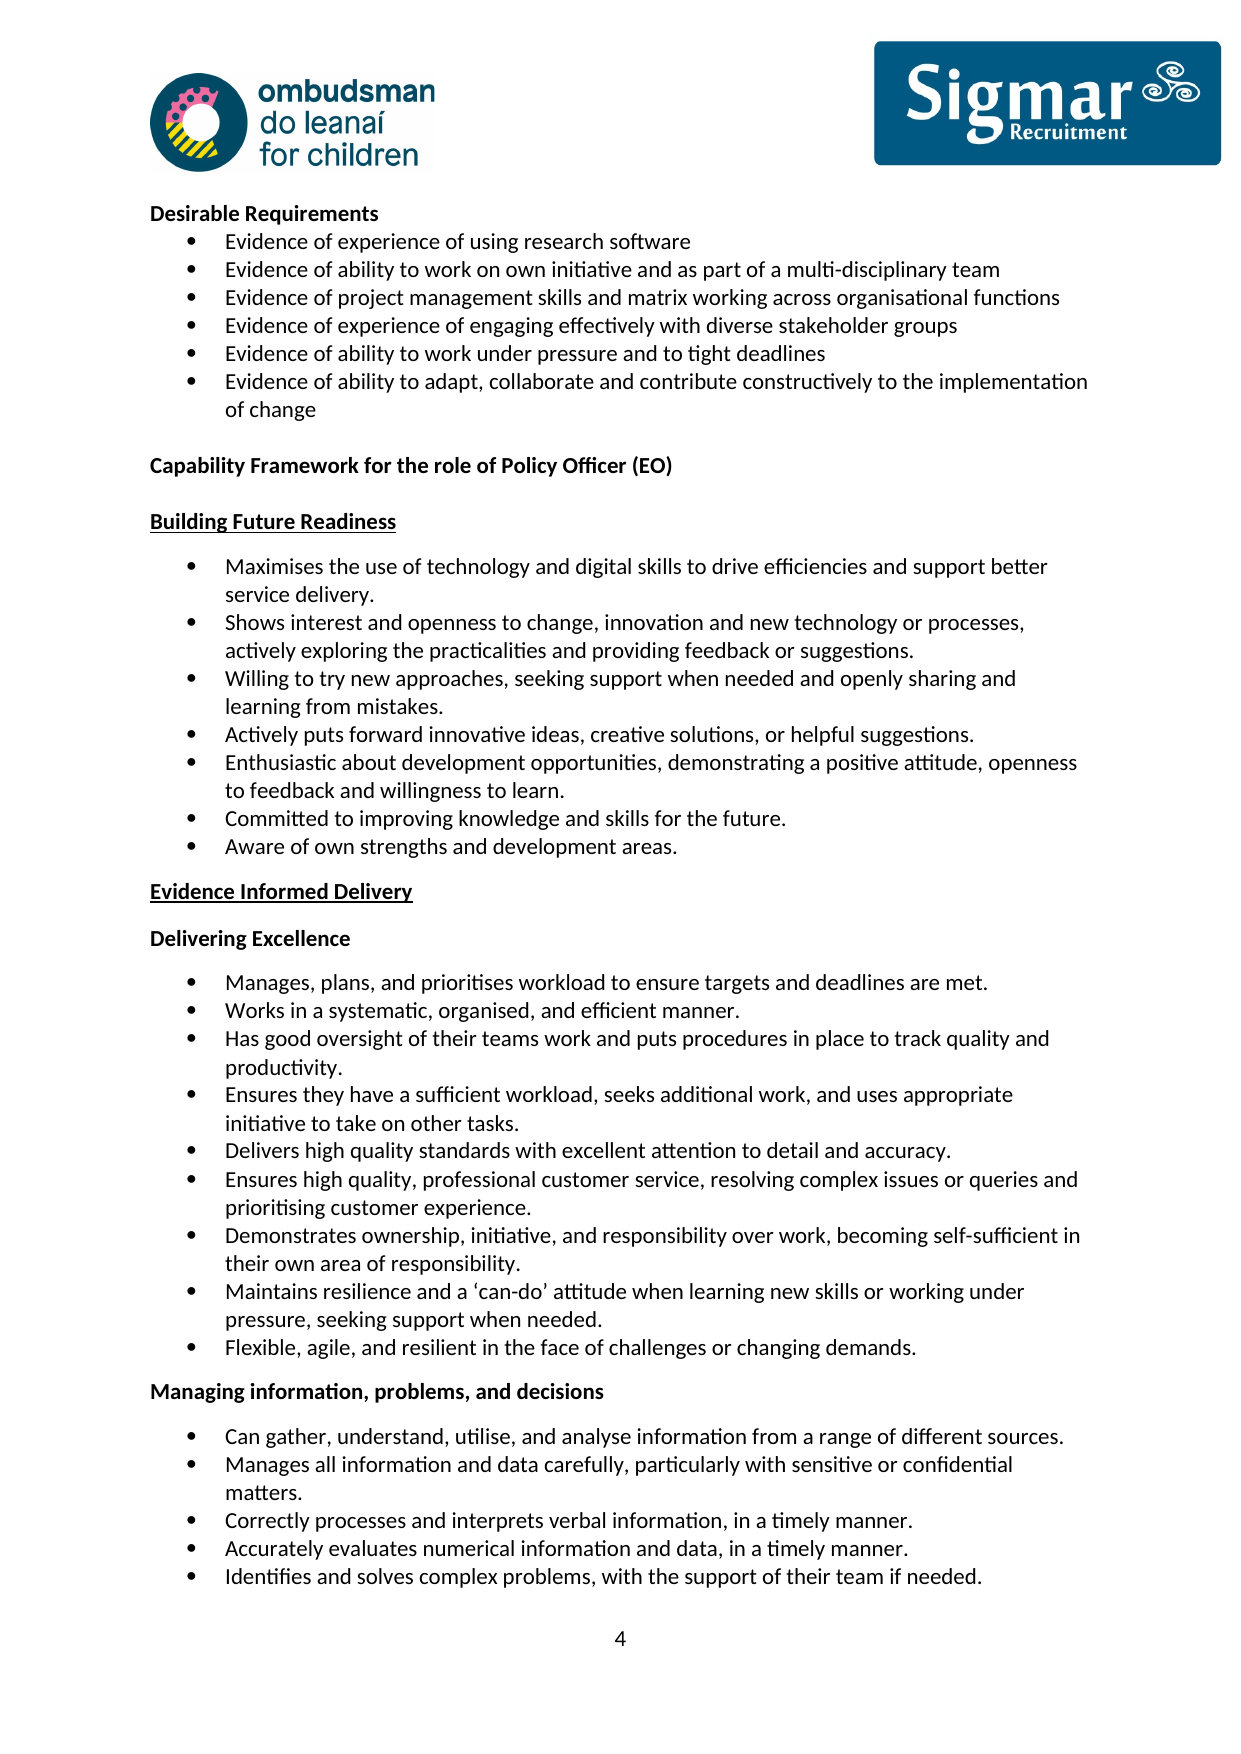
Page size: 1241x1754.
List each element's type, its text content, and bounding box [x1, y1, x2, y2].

picture [867, 33, 1225, 170]
list Maintains resilience and a ‘can-do’ attitude when learning new skills or working under pressure, seeking support when needed. [187, 1277, 1090, 1333]
list Shows interest and openness to change, innovation and new technology or processes, actively exploring the practicalities and providing feedback or suggestions. [187, 608, 1090, 664]
list Correctly processes and interprets verbal information, in a timely manner. [187, 1506, 1090, 1534]
list Evidence of project management skills and matrix working across organisational functions [187, 283, 1090, 311]
list Evidence of ability to work under pressure and to tight deadlines [187, 339, 1090, 367]
list Demonstrates ownership, initiative, and responsibility over work, becoming self-sufficient in their own area of responsibility. [187, 1221, 1090, 1277]
list Ensures high quality, professional customer service, resolving complex issues or queries and prioritising customer experience. [187, 1165, 1090, 1221]
list Flexible, agile, and resilient in the face of challenges or changing demands. [187, 1333, 1090, 1361]
list Evidence of ability to work on own initiative and as part of a multi-disciplinary team [187, 255, 1090, 283]
picture [166, 87, 219, 156]
picture [150, 73, 191, 114]
list Evidence of ability to adapt, collaborate and contribute constructively to the implementation of change [187, 367, 1090, 423]
text Evidence Informed Delivery [150, 877, 1090, 905]
text Building Future Readiness [150, 507, 1090, 535]
list Enthusiastic about development opportunities, demonstrating a positive attitude, openness to feedback and willingness to learn. [187, 748, 1090, 804]
picture [197, 142, 214, 158]
list Evidence of experience of engaging effectively with diverse stakeholder groups [187, 311, 1090, 339]
list Maximises the use of technology and digital skills to drive efficiencies and support better service delivery. [187, 552, 1090, 608]
list Works in a systematic, organised, and efficient manner. [187, 997, 1090, 1024]
picture [207, 73, 435, 172]
list Ensures they have a sufficient workload, seeks additional work, and uses appropriate initiative to take on other tasks. [187, 1081, 1090, 1137]
list Evidence of experience of using research software [187, 227, 1090, 255]
list Manages all information and data carefully, particularly with sensitive or confidential matters. [187, 1450, 1090, 1506]
list Manages, plans, and prioritises workload to ensure targets and deadlines are met. [187, 968, 1090, 997]
list Actively puts forward innovative ideas, creative solutions, or helpful suggestions. [187, 720, 1090, 748]
list Aware of own strengths and development areas. [187, 832, 1090, 860]
text Managing information, problems, and decisions [150, 1377, 1090, 1406]
list Identifies and solves complex problems, with the support of their team if needed. [187, 1562, 1090, 1590]
list Accurately evaluates numerical information and data, in a timely manner. [187, 1534, 1090, 1562]
picture [209, 150, 217, 157]
list Willing to try new approaches, seeking support when needed and openly sharing and learning from mistakes. [187, 664, 1090, 720]
list Committed to improving knowledge and skills for the future. [187, 804, 1090, 832]
text Delivering Excellence [150, 924, 1090, 952]
picture [150, 131, 190, 172]
list Has good oversight of their teams work and puts procedures in place to track quality and productivity. [187, 1024, 1090, 1081]
list Can gather, understand, utilise, and analyse information from a range of different sources. [187, 1422, 1090, 1450]
text Desirable Requirements [150, 199, 1090, 227]
text Capability Framework for the role of Policy Officer (EO) [150, 451, 1090, 479]
list Delivers high quality standards with excellent attention to detail and accuracy. [187, 1137, 1090, 1165]
